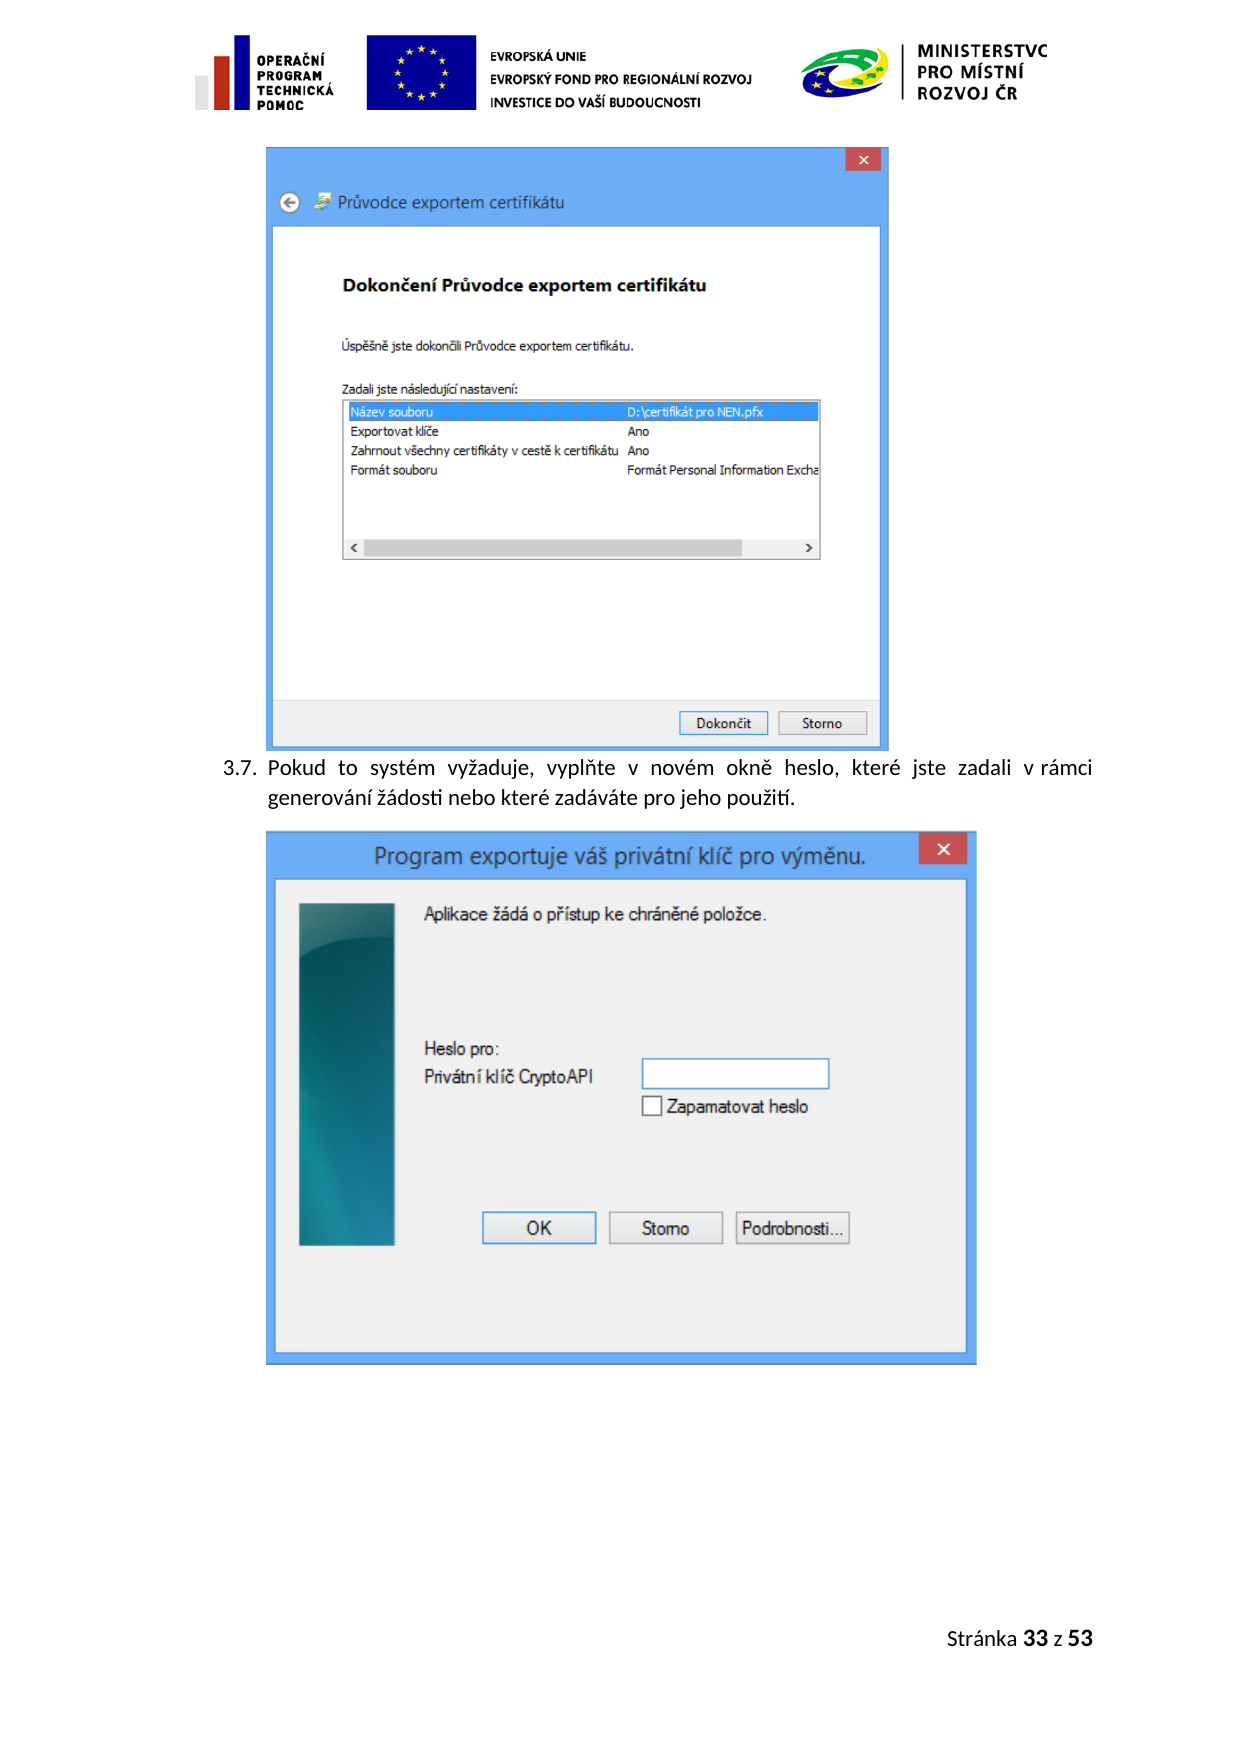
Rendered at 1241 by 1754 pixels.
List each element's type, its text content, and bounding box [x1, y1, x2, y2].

picture [265, 830, 977, 1365]
list Pokud to systém vyžaduje, vyplňte v novém okně heslo, které jste zadali v rámci generování žádosti nebo které zadáváte pro jeho použití. [223, 753, 1093, 811]
picture [265, 147, 889, 751]
picture [193, 33, 1047, 109]
